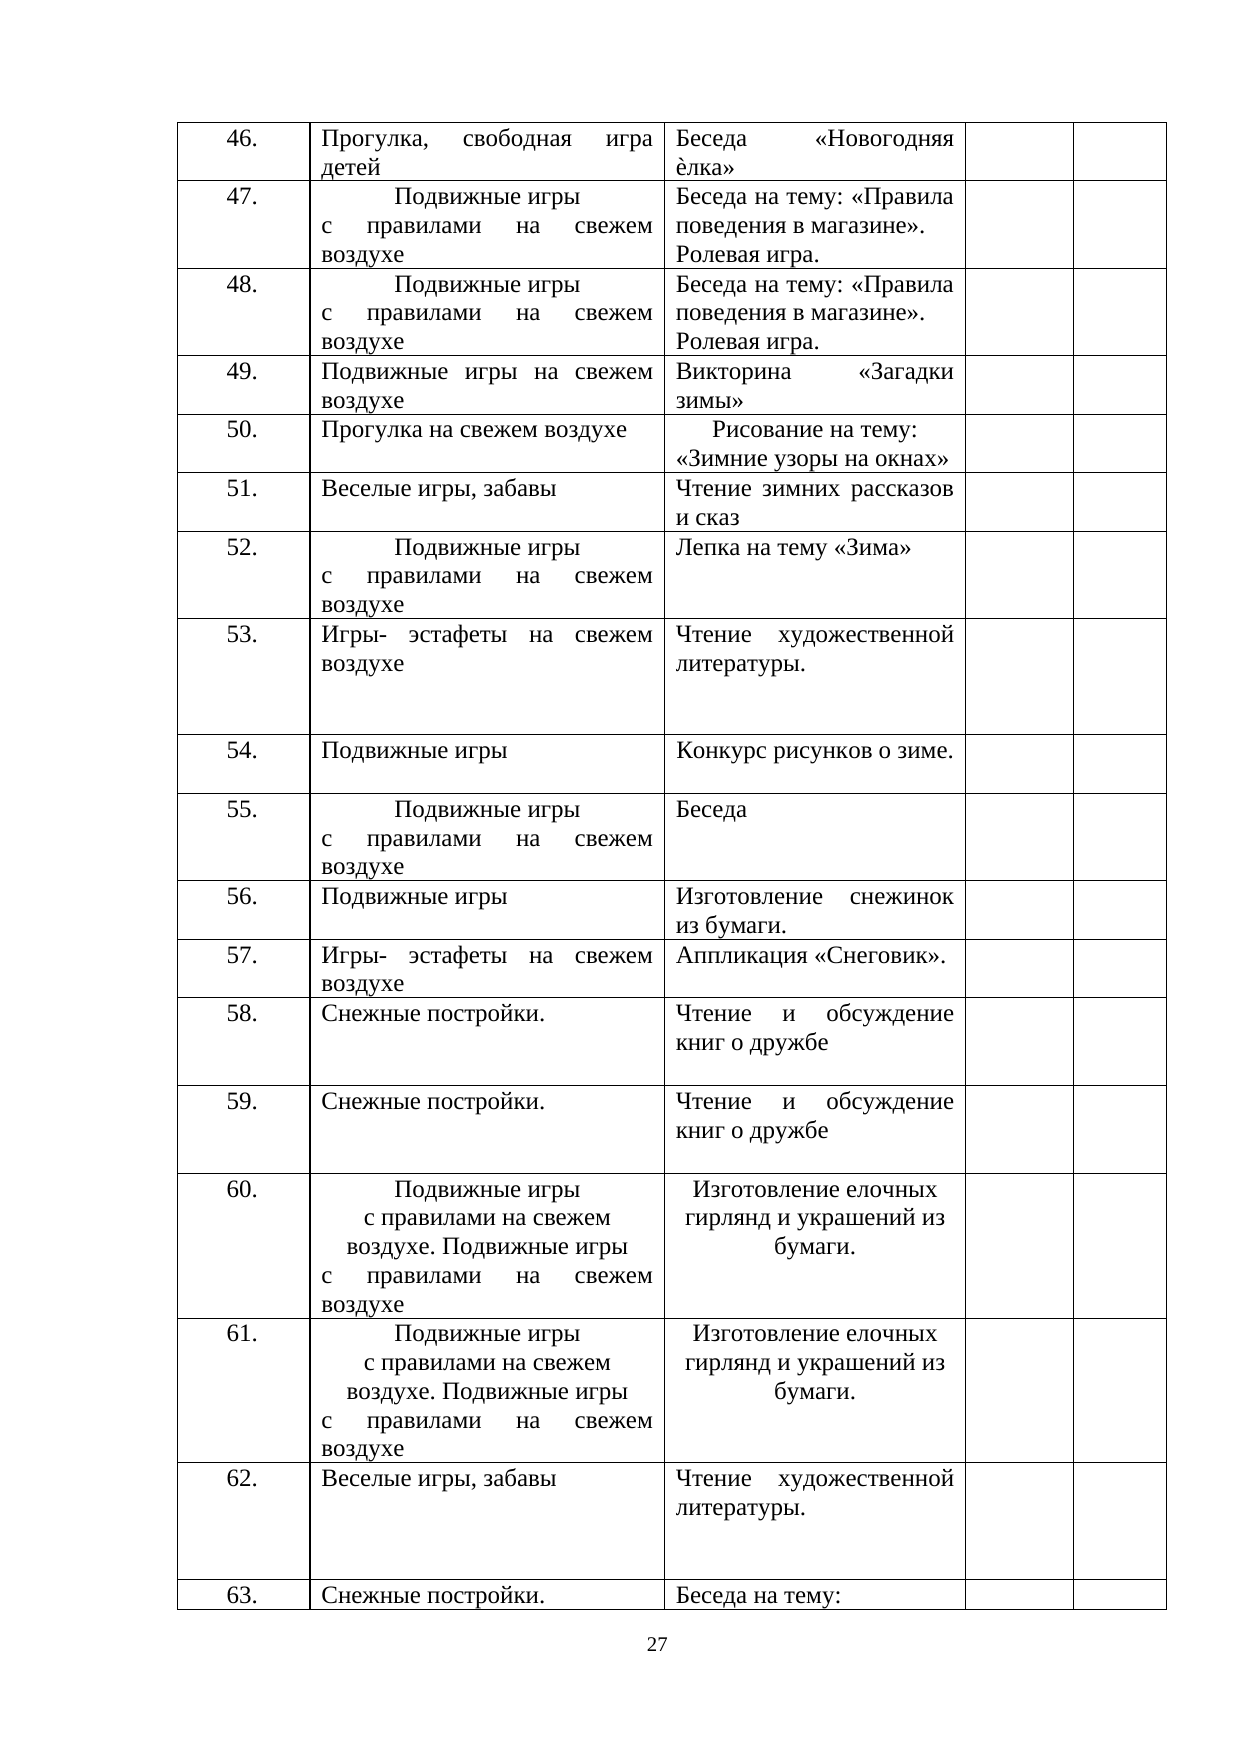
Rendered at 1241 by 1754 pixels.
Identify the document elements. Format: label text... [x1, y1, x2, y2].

table_cell [178, 794, 309, 880]
table_cell [178, 356, 309, 413]
table_cell Чтение и обсуждение книг о дружбе [665, 1086, 965, 1173]
table_cell [178, 619, 309, 734]
table_cell Подвижные игры на свежем воздухе [311, 356, 664, 413]
table_cell [966, 1580, 1073, 1608]
table_cell Подвижные игры с правилами на свежем воздухе [311, 269, 664, 355]
table_cell Чтение художественной литературы. [665, 1463, 965, 1579]
table_cell [966, 269, 1073, 355]
table_cell [1074, 1174, 1166, 1317]
table_cell [1074, 269, 1166, 355]
table_cell Викторина «Загадки зимы» [665, 356, 965, 413]
table_cell [178, 532, 309, 618]
table_cell [1074, 998, 1166, 1085]
table_cell [966, 794, 1073, 880]
table_cell [178, 881, 309, 939]
table_cell Веселые игры, забавы [311, 473, 664, 531]
table_cell Игры- эстафеты на свежем воздухе [311, 940, 664, 997]
table_cell Беседа «Новогодняя ѐлка» [665, 123, 965, 180]
table_cell Конкурс рисунков о зиме. [665, 735, 965, 793]
table_cell Подвижные игры с правилами на свежем воздухе [311, 532, 664, 618]
table_cell [966, 1174, 1073, 1317]
table_cell Подвижные игры с правилами на свежем воздухе. Подвижные игры с правилами на свежем воздухе [311, 1174, 664, 1317]
table_cell [178, 1580, 309, 1608]
table_cell Подвижные игры [311, 735, 664, 793]
table_cell [1074, 532, 1166, 618]
table_cell Чтение зимних рассказов и сказ [665, 473, 965, 531]
table_cell [178, 998, 309, 1085]
table_cell Снежные постройки. [311, 1580, 664, 1608]
table_cell [1074, 415, 1166, 472]
table_cell [178, 1174, 309, 1317]
table_cell [1074, 1580, 1166, 1608]
table_cell Подвижные игры с правилами на свежем воздухе [311, 181, 664, 268]
table_cell Беседа [665, 794, 965, 880]
table_cell [1074, 940, 1166, 997]
table_cell [1074, 735, 1166, 793]
table_cell Подвижные игры [311, 881, 664, 939]
table_cell [1074, 1463, 1166, 1579]
table_cell [966, 356, 1073, 413]
table_cell Изготовление снежинок из бумаги. [665, 881, 965, 939]
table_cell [665, 1580, 965, 1608]
table_cell Рисование на тему: «Зимние узоры на окнах» [665, 415, 965, 472]
table_cell Подвижные игры с правилами на свежем воздухе [311, 794, 664, 880]
table_cell [966, 619, 1073, 734]
table_cell [178, 1319, 309, 1462]
table_cell Изготовление елочных гирлянд и украшений из бумаги. [665, 1319, 965, 1462]
table_cell Подвижные игры с правилами на свежем воздухе. Подвижные игры с правилами на свежем воздухе [311, 1319, 664, 1462]
table_cell [178, 181, 309, 268]
table_cell [966, 123, 1073, 180]
table_cell [178, 123, 309, 180]
table_cell Изготовление елочных гирлянд и украшений из бумаги. [665, 1174, 965, 1317]
table_cell [966, 1319, 1073, 1462]
table_cell [1074, 1319, 1166, 1462]
table_cell [178, 269, 309, 355]
table_cell [1074, 356, 1166, 413]
table_cell Снежные постройки. [311, 998, 664, 1085]
table_cell Лепка на тему «Зима» [665, 532, 965, 618]
table_cell Снежные постройки. [311, 1086, 664, 1173]
table_cell [178, 473, 309, 531]
table_cell [966, 735, 1073, 793]
table_cell Прогулка, свободная игра детей [311, 123, 664, 180]
table_cell [1074, 881, 1166, 939]
table_cell [966, 881, 1073, 939]
table_cell [178, 1463, 309, 1579]
table_cell Беседа на тему: «Правила поведения в магазине». Ролевая игра. [665, 269, 965, 355]
table_cell [1074, 619, 1166, 734]
table_cell [178, 735, 309, 793]
table_cell Игры- эстафеты на свежем воздухе [311, 619, 664, 734]
table_cell Веселые игры, забавы [311, 1463, 664, 1579]
table_cell [1074, 1086, 1166, 1173]
table_cell Чтение художественной литературы. [665, 619, 965, 734]
table_cell [178, 940, 309, 997]
table_cell [966, 1463, 1073, 1579]
table_cell Беседа на тему: «Правила поведения в магазине». Ролевая игра. [665, 181, 965, 268]
table_cell [966, 1086, 1073, 1173]
table_cell [178, 1086, 309, 1173]
table_cell [966, 532, 1073, 618]
table_cell [178, 415, 309, 472]
table_cell [1074, 794, 1166, 880]
table_cell Аппликация «Снеговик». [665, 940, 965, 997]
table_cell [966, 473, 1073, 531]
table_cell [966, 181, 1073, 268]
table_cell Чтение и обсуждение книг о дружбе [665, 998, 965, 1085]
table_cell [966, 940, 1073, 997]
table_cell [966, 415, 1073, 472]
table_cell Прогулка на свежем воздухе [311, 415, 664, 472]
table_cell [1074, 123, 1166, 180]
table_cell [1074, 473, 1166, 531]
table_cell [1074, 181, 1166, 268]
table_cell [966, 998, 1073, 1085]
